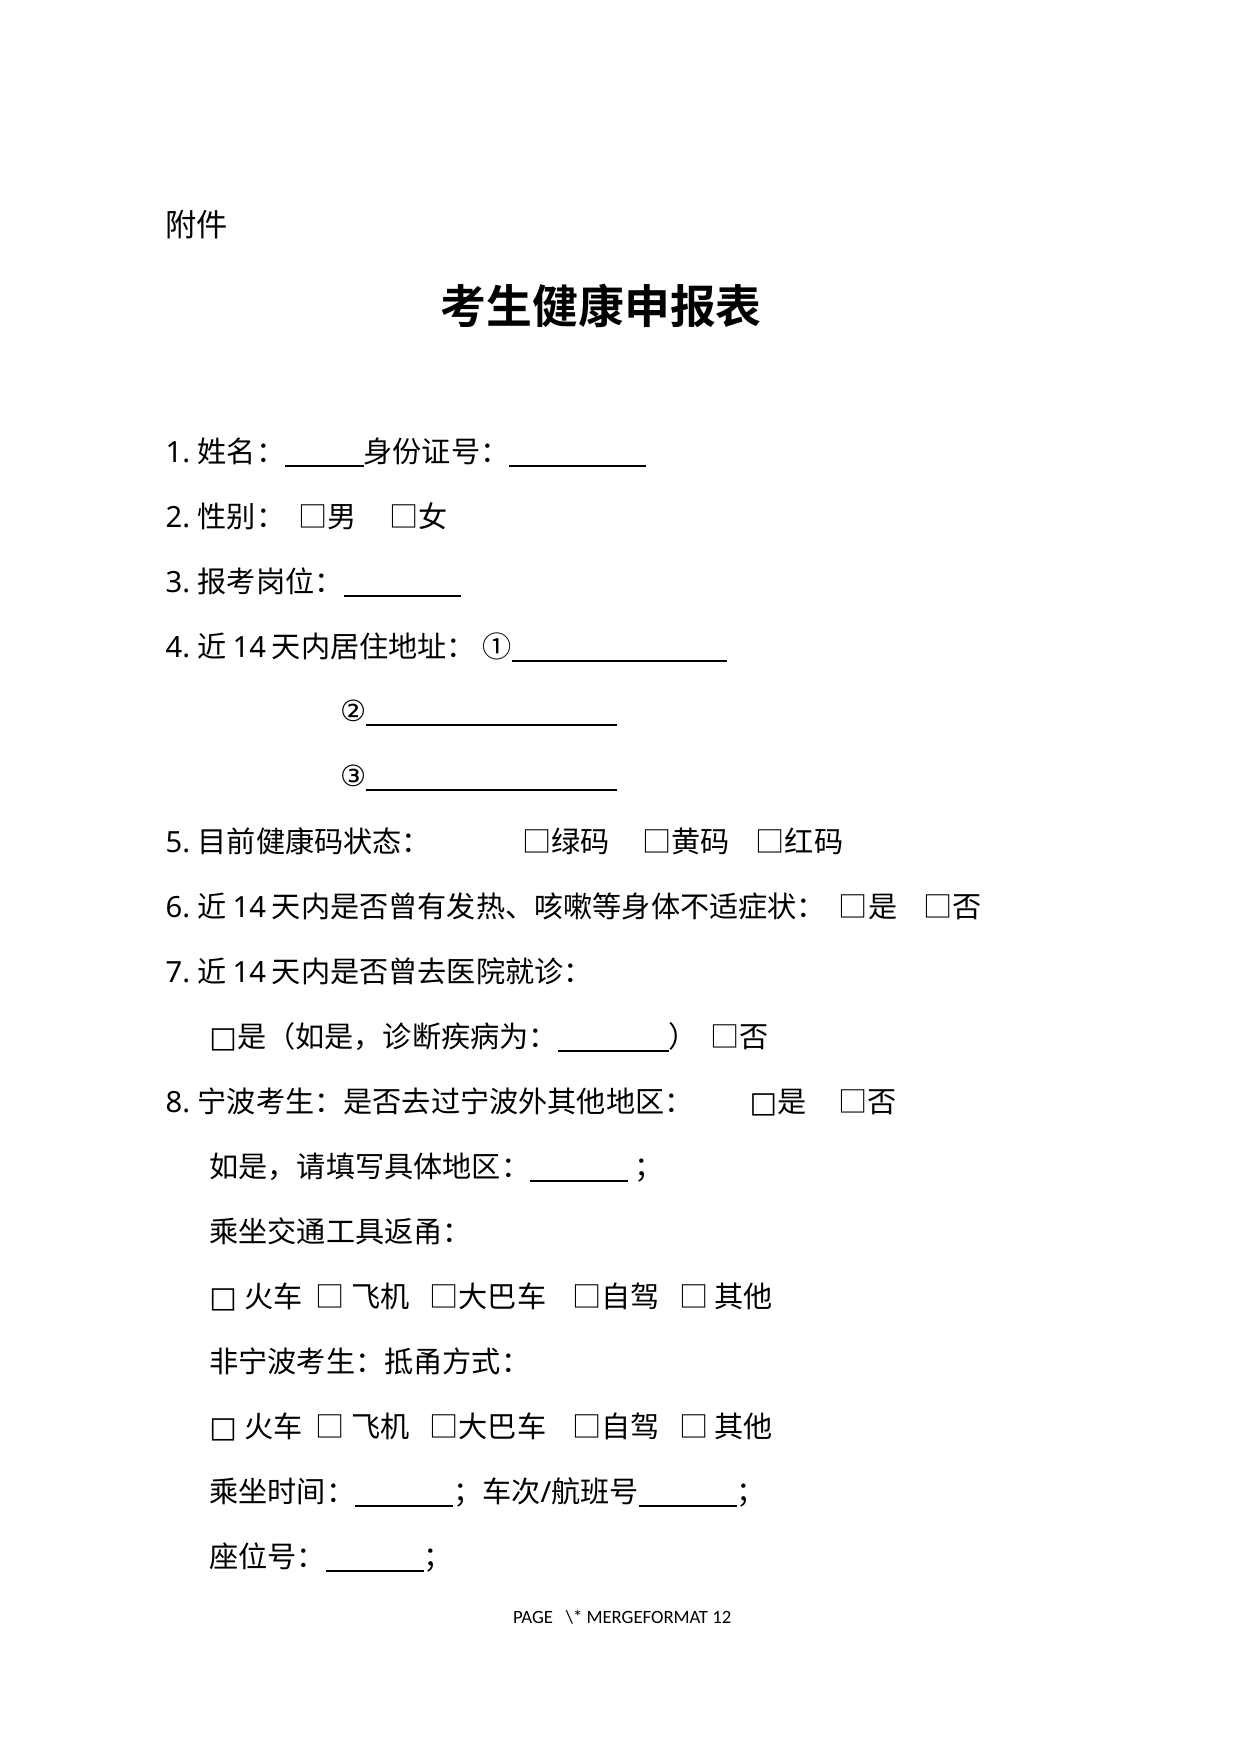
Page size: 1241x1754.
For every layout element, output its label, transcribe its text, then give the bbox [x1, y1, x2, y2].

text 7. 近14天内是否曾去医院就诊： [165, 937, 1075, 1002]
text □ 火车 □ 飞机 □大巴车 □自驾 □ 其他 [165, 1392, 1075, 1457]
text 4. 近14天内居住地址： ① [165, 612, 1075, 677]
text 乘坐交通工具返甬： [165, 1197, 1075, 1262]
text ③ [165, 742, 1075, 807]
text 考生健康申报表 [165, 255, 1075, 352]
text 1. 姓名： 身份证号： [165, 417, 1075, 482]
text 乘坐时间： ；车次/航班号 ； [165, 1457, 1075, 1522]
text ② [165, 677, 1075, 742]
text 5. 目前健康码状态： □绿码 □黄码 □红码 [165, 807, 1075, 872]
text 附件 [165, 190, 1075, 255]
text □是（如是，诊断疾病为： ） □否 [165, 1002, 1075, 1067]
text □ 火车 □ 飞机 □大巴车 □自驾 □ 其他 [165, 1262, 1075, 1327]
text 如是，请填写具体地区： ； [165, 1132, 1075, 1197]
text 非宁波考生：抵甬方式： [165, 1327, 1075, 1392]
text 6. 近14天内是否曾有发热、咳嗽等身体不适症状： □是 □否 [165, 872, 1075, 937]
text 2. 性别： □男 □女 [165, 482, 1075, 547]
text 3. 报考岗位： [165, 547, 1075, 612]
text 座位号： ； [165, 1522, 1075, 1587]
text 8. 宁波考生：是否去过宁波外其他地区： □是 □否 [165, 1067, 1075, 1132]
